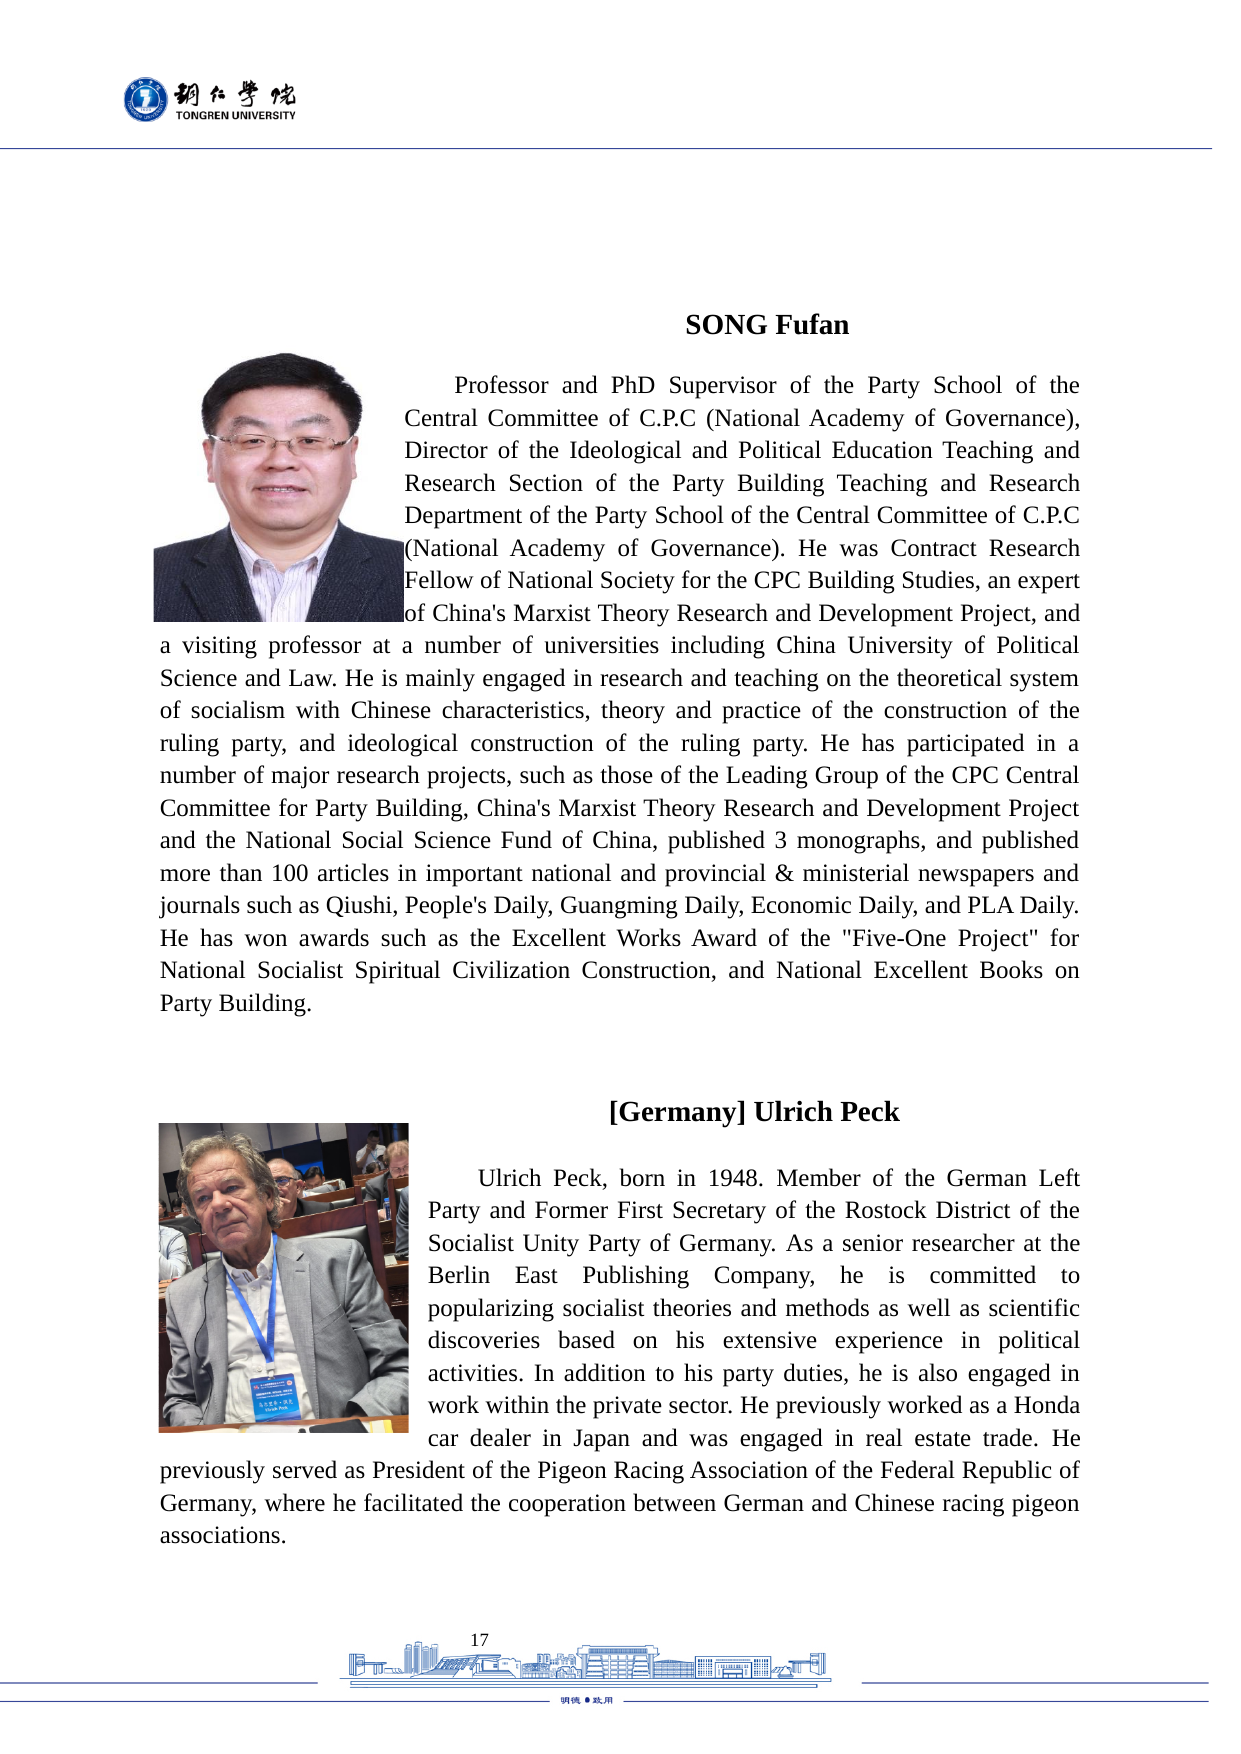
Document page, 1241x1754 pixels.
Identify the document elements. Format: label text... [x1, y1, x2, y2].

picture [158, 1123, 409, 1433]
picture [0, 1629, 1209, 1749]
text [Germany] Ulrich Peck [159, 1094, 1081, 1128]
text SONG Fufan [159, 291, 1081, 356]
picture [153, 312, 404, 622]
text Ulrich Peck, born in 1948. Member of the German Left Party and Former First Secretary of the Rostock District of the Socialist Unity Party of Germany. As a senior researcher at the Berlin East Publishing Company, he is committed to popularizing socialist theories and methods as well as scientific discoveries based on his extensive experience in political activities. In addition to his party duties, he is also engaged in work within the private sector. He previously worked as a Honda car dealer in Japan and was engaged in real estate trade. He previously served as President of the Pigeon Racing Association of the Federal Republic of Germany, where he facilitated the cooperation between German and Chinese racing pigeon associations. [159, 1161, 1081, 1551]
text Professor and PhD Supervisor of the Party School of the Central Committee of C.P.C (National Academy of Governance), Director of the Ideological and Political Education Teaching and Research Section of the Party Building Teaching and Research Department of the Party School of the Central Committee of C.P.C (National Academy of Governance). He was Contract Research Fellow of National Society for the CPC Building Studies, an expert of China's Marxist Theory Research and Development Project, and a visiting professor at a number of universities including China University of Political Science and Law. He is mainly engaged in research and teaching on the theoretical system of socialism with Chinese characteristics, theory and practice of the construction of the ruling party, and ideological construction of the ruling party. He has participated in a number of major research projects, such as those of the Leading Group of the CPC Central Committee for Party Building, China's Marxist Theory Research and Development Project and the National Social Science Fund of China, published 3 monographs, and published more than 100 articles in important national and provincial & ministerial newspapers and journals such as Qiushi, People's Daily, Guangming Daily, Economic Daily, and PLA Daily. He has won awards such as the Excellent Works Award of the "Five-One Project" for National Socialist Spiritual Civilization Construction, and National Excellent Books on Party Building. [159, 369, 1081, 1019]
picture [123, 77, 296, 122]
